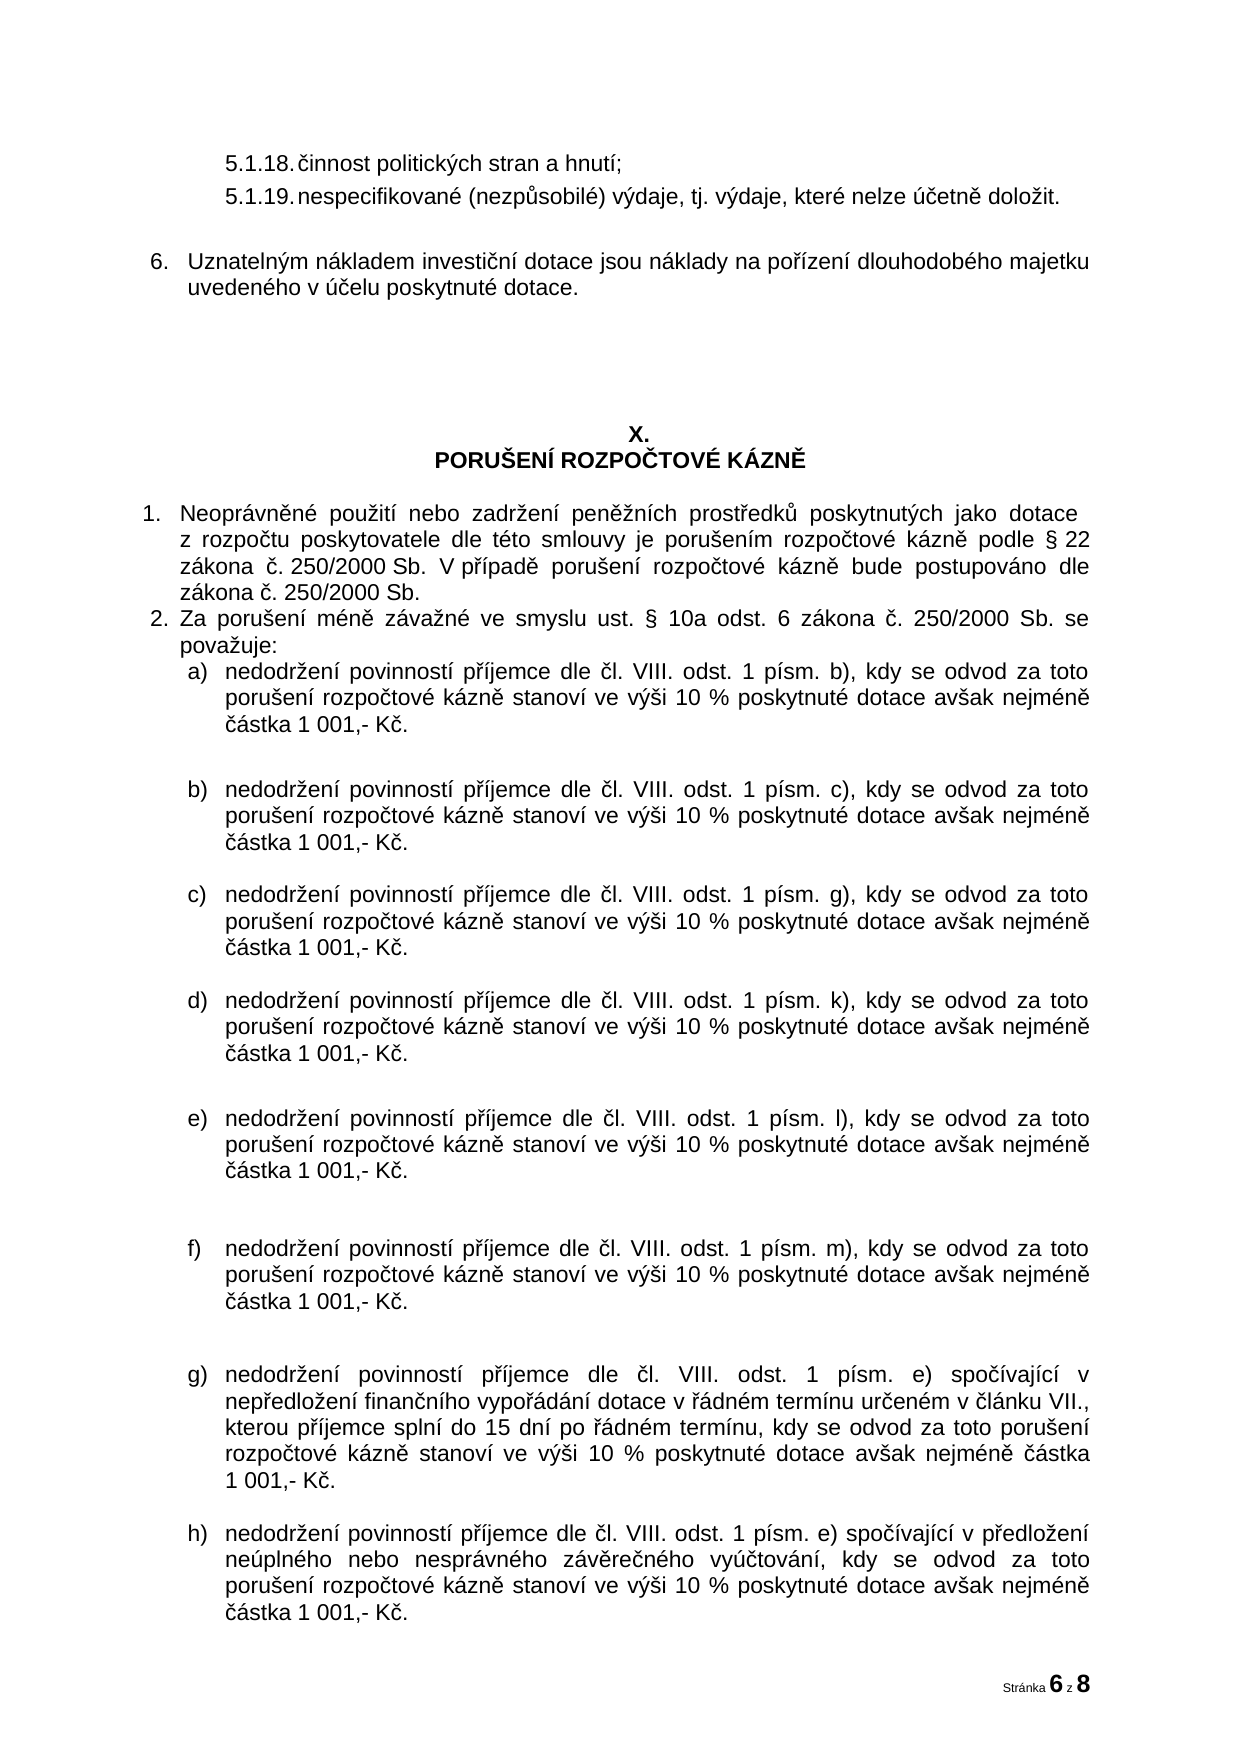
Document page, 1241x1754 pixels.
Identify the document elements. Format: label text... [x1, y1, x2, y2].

list činnost politických stran a hnutí; [225, 150, 1090, 176]
list nedodržení povinností příjemce dle čl. VIII. odst. 1 písm. g), kdy se odvod za toto porušení rozpočtové kázně stanoví ve výši 10 % poskytnuté dotace avšak nejméně částka 1 001,- Kč. [187, 881, 1090, 960]
text X. [187, 421, 1090, 447]
list Neoprávněné použití nebo zadržení peněžních prostředků poskytnutých jako dotace z rozpočtu poskytovatele dle této smlouvy je porušením rozpočtové kázně podle § 22 zákona č. 250/2000 Sb. V případě porušení rozpočtové kázně bude postupováno dle zákona č. 250/2000 Sb. [142, 500, 1090, 605]
text PORUŠENÍ ROZPOČTOVÉ KÁZNĚ [150, 447, 1090, 473]
list nedodržení povinností příjemce dle čl. VIII. odst. 1 písm. e) spočívající v předložení neúplného nebo nesprávného závěrečného vyúčtování, kdy se odvod za toto porušení rozpočtové kázně stanoví ve výši 10 % poskytnuté dotace avšak nejméně částka 1 001,- Kč. [187, 1519, 1090, 1625]
list nespecifikované (nezpůsobilé) výdaje, tj. výdaje, které nelze účetně doložit. [225, 183, 1090, 209]
list nedodržení povinností příjemce dle čl. VIII. odst. 1 písm. e) spočívající v nepředložení finančního vypořádání dotace v řádném termínu určeném v článku VII., kterou příjemce splní do 15 dní po řádném termínu, kdy se odvod za toto porušení rozpočtové kázně stanoví ve výši 10 % poskytnuté dotace avšak nejméně částka 1 001,- Kč. [187, 1361, 1090, 1493]
list Za porušení méně závažné ve smyslu ust. § 10a odst. 6 zákona č. 250/2000 Sb. se považuje: [150, 605, 1090, 658]
list nedodržení povinností příjemce dle čl. VIII. odst. 1 písm. k), kdy se odvod za toto porušení rozpočtové kázně stanoví ve výši 10 % poskytnuté dotace avšak nejméně částka 1 001,- Kč. [187, 987, 1090, 1066]
list Uznatelným nákladem investiční dotace jsou náklady na pořízení dlouhodobého majetku uvedeného v účelu poskytnuté dotace. [150, 248, 1090, 301]
list nedodržení povinností příjemce dle čl. VIII. odst. 1 písm. l), kdy se odvod za toto porušení rozpočtové kázně stanoví ve výši 10 % poskytnuté dotace avšak nejméně částka 1 001,- Kč. [187, 1105, 1090, 1184]
list nedodržení povinností příjemce dle čl. VIII. odst. 1 písm. c), kdy se odvod za toto porušení rozpočtové kázně stanoví ve výši 10 % poskytnuté dotace avšak nejméně částka 1 001,- Kč. [187, 776, 1090, 855]
list nedodržení povinností příjemce dle čl. VIII. odst. 1 písm. m), kdy se odvod za toto porušení rozpočtové kázně stanoví ve výši 10 % poskytnuté dotace avšak nejméně částka 1 001,- Kč. [187, 1235, 1090, 1314]
list nedodržení povinností příjemce dle čl. VIII. odst. 1 písm. b), kdy se odvod za toto porušení rozpočtové kázně stanoví ve výši 10 % poskytnuté dotace avšak nejméně částka 1 001,- Kč. [187, 658, 1090, 737]
